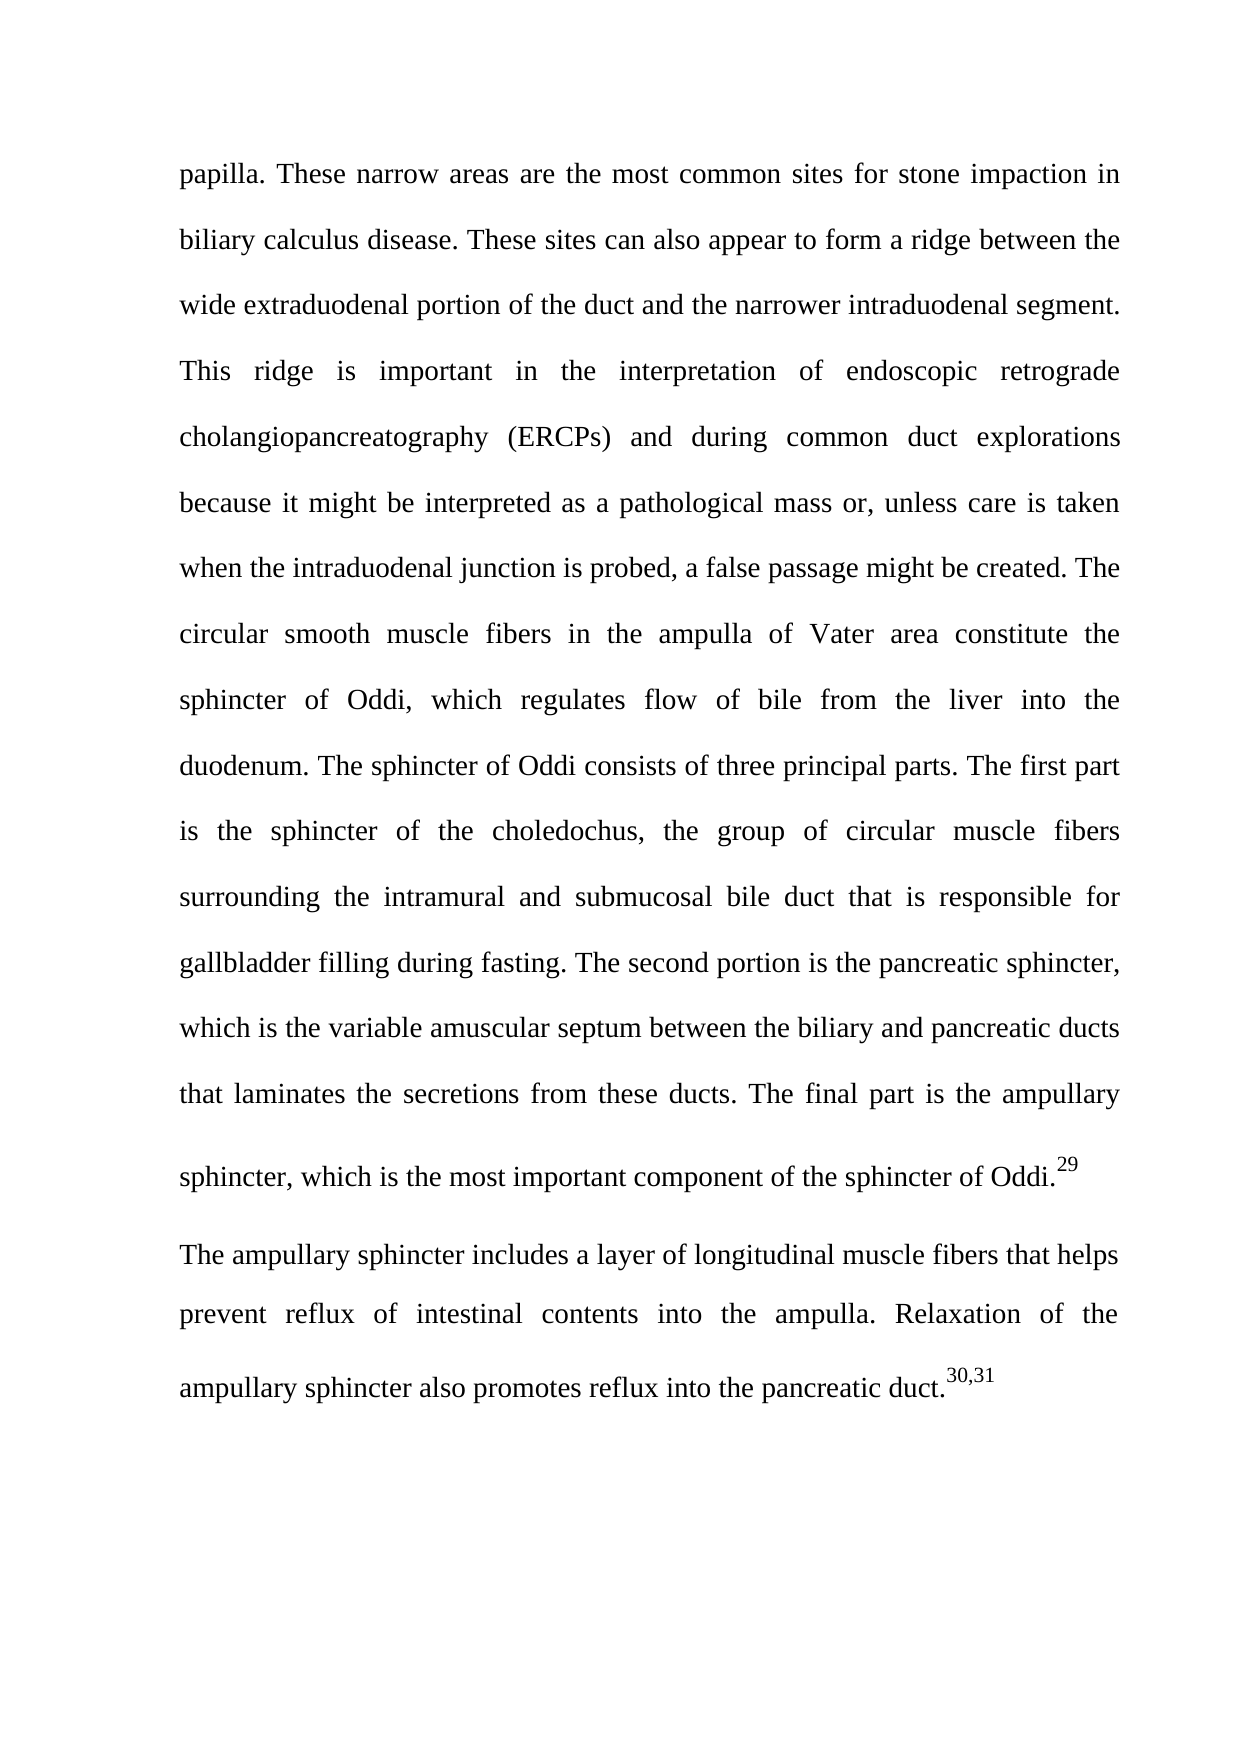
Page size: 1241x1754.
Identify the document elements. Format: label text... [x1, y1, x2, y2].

text The ampullary sphincter includes a layer of longitudinal muscle fibers that helps prevent reflux of intestinal contents into the ampulla. Relaxation of the ampullary sphincter also promotes reflux into the pancreatic duct.30,31 [179, 1237, 1119, 1405]
text papilla. These narrow areas are the most common sites for stone impaction in biliary calculus disease. These sites can also appear to form a ridge between the wide extraduodenal portion of the duct and the narrower intraduodenal segment. This ridge is important in the interpretation of endoscopic retrograde cholangiopancreatography (ERCPs) and during common duct explorations because it might be interpreted as a pathological mass or, unless care is taken when the intraduodenal junction is probed, a false passage might be created. The circular smooth muscle fibers in the ampulla of Vater area constitute the sphincter of Oddi, which regulates flow of bile from the liver into the duodenum. The sphincter of Oddi consists of three principal parts. The first part is the sphincter of the choledochus, the group of circular muscle fibers surrounding the intramural and submucosal bile duct that is responsible for gallbladder filling during fasting. The second portion is the pancreatic sphincter, which is the variable amuscular septum between the biliary and pancreatic ducts that laminates the secretions from these ducts. The final part is the ampullary sphincter, which is the most important component of the sphincter of Oddi.29 [179, 156, 1121, 1194]
